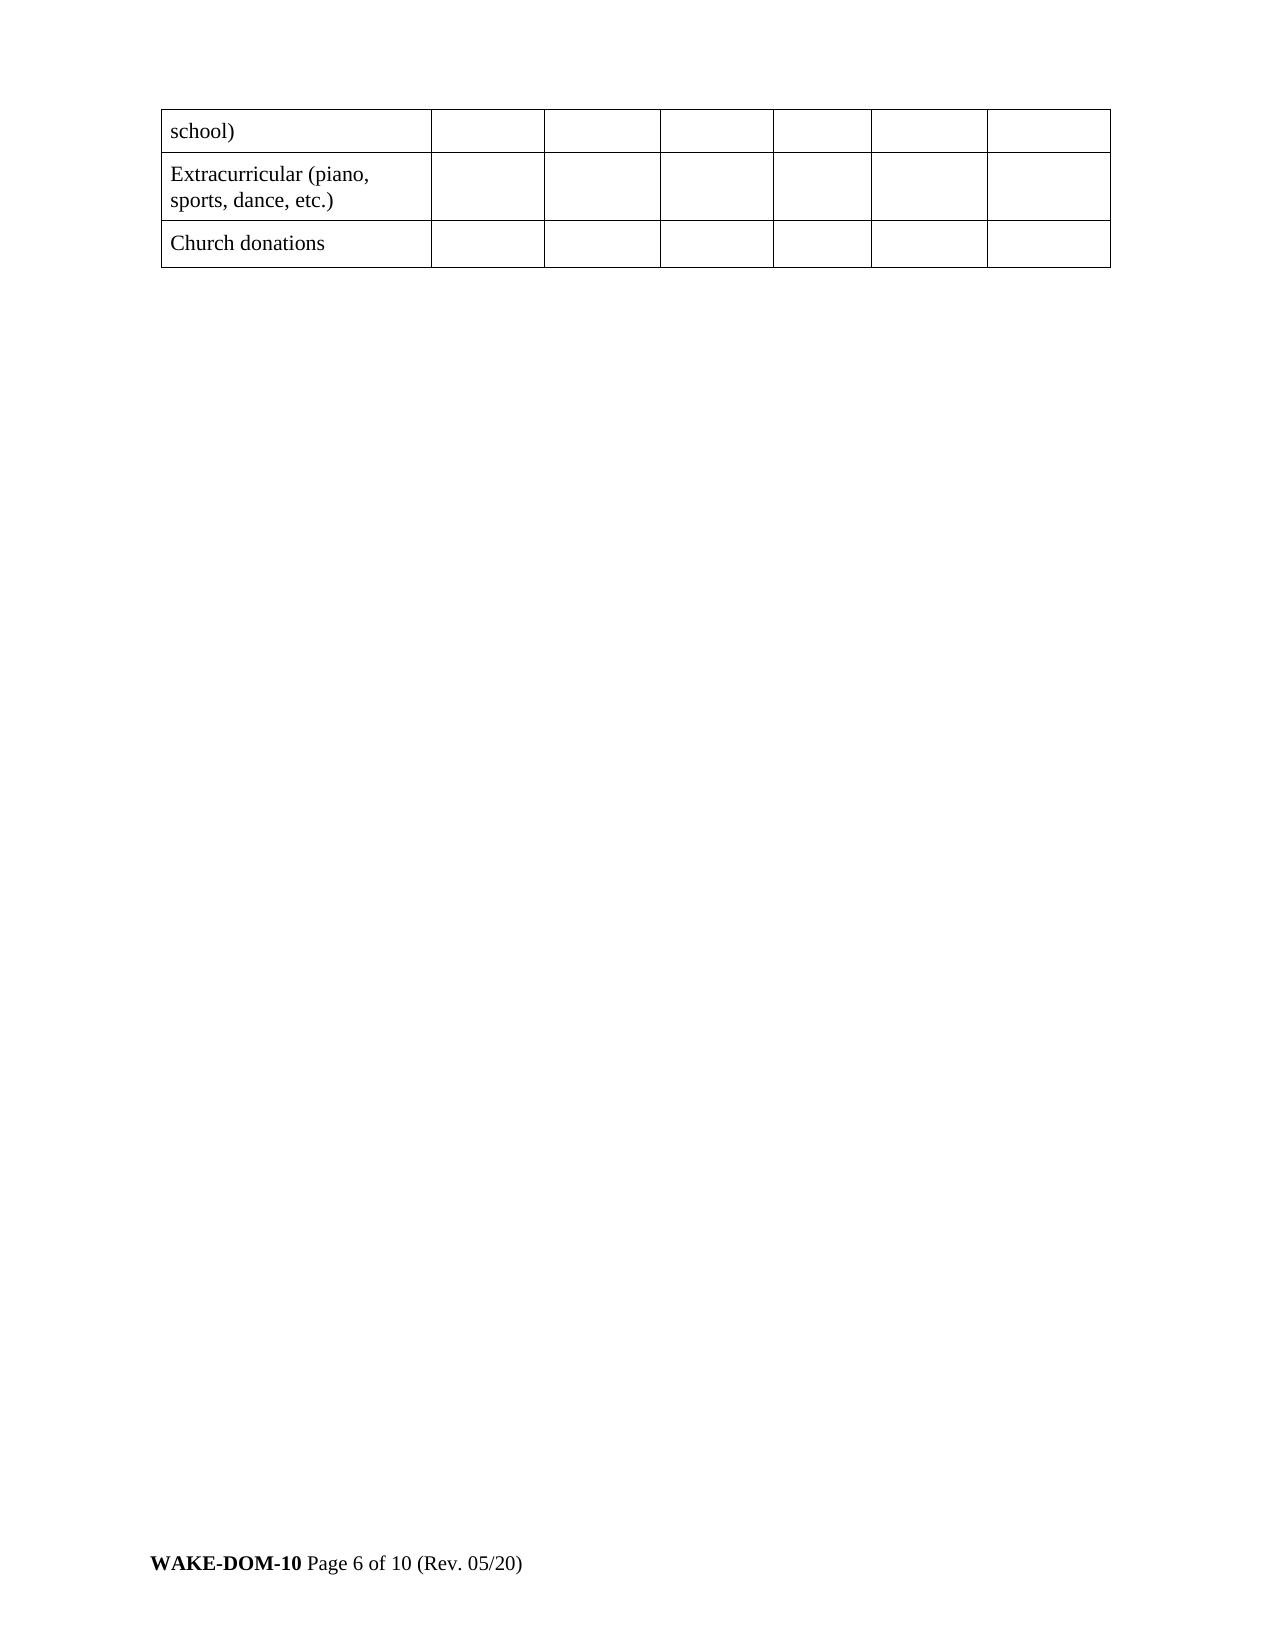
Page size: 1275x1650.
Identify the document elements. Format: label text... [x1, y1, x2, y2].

table_cell [661, 221, 773, 267]
table_cell [432, 110, 544, 152]
table_cell [988, 110, 1110, 152]
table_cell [162, 110, 431, 152]
table_cell [774, 110, 871, 152]
table_cell [545, 153, 660, 220]
table_cell Church donations [162, 221, 431, 267]
table_cell [661, 153, 773, 220]
table_cell [545, 221, 660, 267]
table_cell Extracurricular (piano, sports, dance, etc.) [162, 153, 431, 220]
table_cell [432, 153, 544, 220]
table_cell [774, 221, 871, 267]
table_cell [988, 221, 1110, 267]
table_cell [774, 153, 871, 220]
table_cell [661, 110, 773, 152]
table_cell [872, 221, 987, 267]
table_cell [872, 153, 987, 220]
table_cell [872, 110, 987, 152]
table_cell [988, 153, 1110, 220]
table_cell [432, 221, 544, 267]
table_cell [545, 110, 660, 152]
